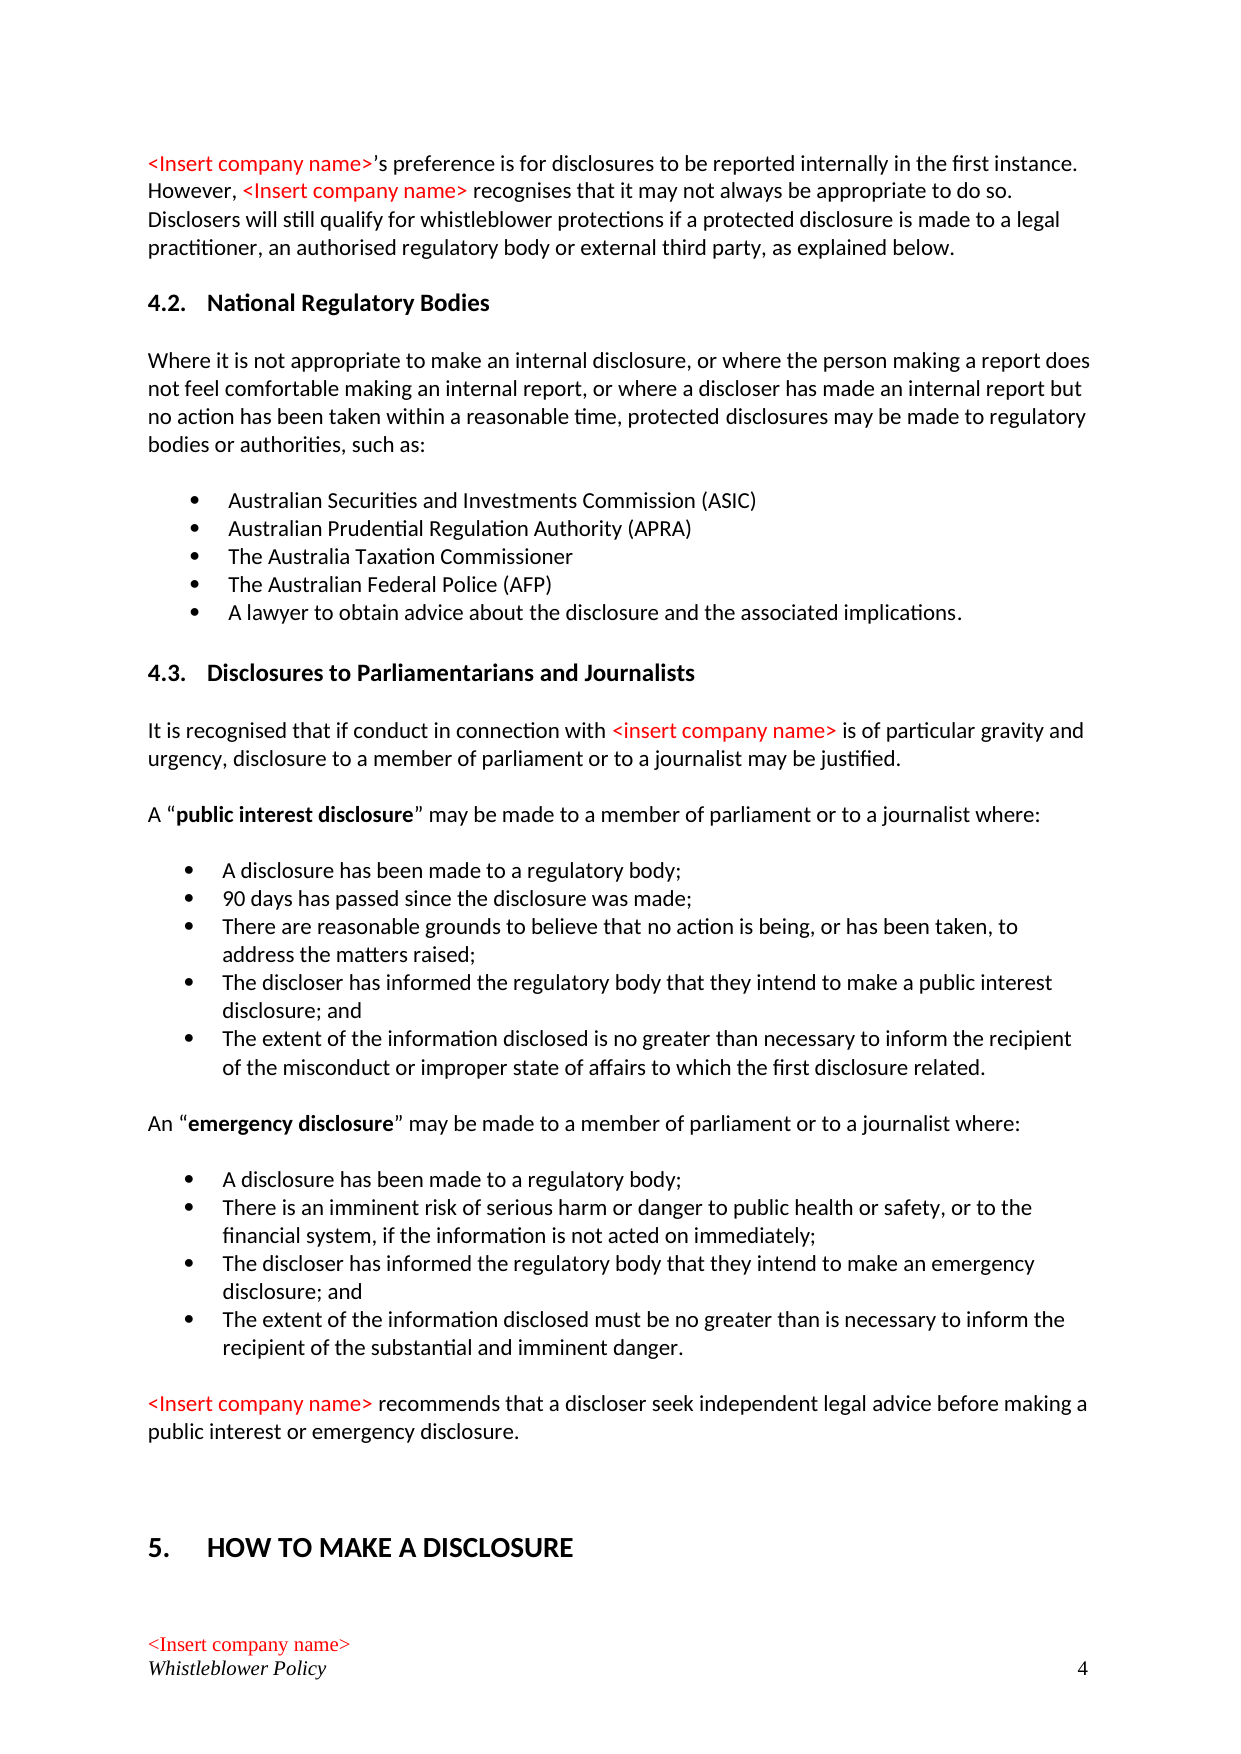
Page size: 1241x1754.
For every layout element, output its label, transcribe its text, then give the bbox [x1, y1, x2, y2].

text <Insert company name> recommends that a discloser seek independent legal advice before making a public interest or emergency disclosure. [148, 1389, 1092, 1445]
text It is recognised that if conduct in connection with <insert company name> is of particular gravity and urgency, disclosure to a member of parliament or to a journalist may be justified. [148, 716, 1092, 772]
text The discloser has informed the regulatory body that they intend to make a public interest disclosure; and [185, 968, 1092, 1024]
text There are reasonable grounds to believe that no action is being, or has been taken, to address the matters raised; [185, 912, 1092, 968]
text Where it is not appropriate to make an internal disclosure, or where the person making a report does not feel comfortable making an internal report, or where a discloser has made an internal report but no action has been taken within a reasonable time, protected disclosures may be made to regulatory bodies or authorities, such as: [148, 346, 1092, 458]
text A disclosure has been made to a regulatory body; [185, 1165, 1092, 1193]
text The extent of the information disclosed must be no greater than is necessary to inform the recipient of the substantial and imminent danger. [185, 1305, 1092, 1361]
list A lawyer to obtain advice about the disclosure and the associated implications. [191, 598, 1092, 627]
text A disclosure has been made to a regulatory body; [185, 856, 1092, 884]
text A “public interest disclosure” may be made to a member of parliament or to a journalist where: [148, 800, 1092, 828]
subtitle HOW TO MAKE A DISCLOSURE [148, 1529, 1092, 1564]
subtitle Disclosures to Parliamentarians and Journalists [148, 657, 1092, 688]
list The Australia Taxation Commissioner [191, 542, 1092, 571]
text The discloser has informed the regulatory body that they intend to make an emergency disclosure; and [185, 1249, 1092, 1305]
text <Insert company name>’s preference is for disclosures to be reported internally in the first instance. However, <Insert company name> recognises that it may not always be appropriate to do so. Disclosers will still qualify for whistleblower protections if a protected disclosure is made to a legal practitioner, an authorised regulatory body or external third party, as explained below. [148, 149, 1092, 261]
list Australian Securities and Investments Commission (ASIC) [191, 486, 1092, 514]
text The extent of the information disclosed is no greater than necessary to inform the recipient of the misconduct or improper state of affairs to which the first disclosure related. [185, 1024, 1092, 1081]
list The Australian Federal Police (AFP) [191, 571, 1092, 598]
subtitle National Regulatory Bodies [148, 287, 1092, 318]
list An “emergency disclosure” may be made to a member of parliament or to a journalist where: [148, 1109, 1092, 1137]
list Australian Prudential Regulation Authority (APRA) [191, 514, 1092, 542]
text 90 days has passed since the disclosure was made; [185, 884, 1092, 912]
text There is an imminent risk of serious harm or danger to public health or safety, or to the financial system, if the information is not acted on immediately; [185, 1193, 1092, 1249]
